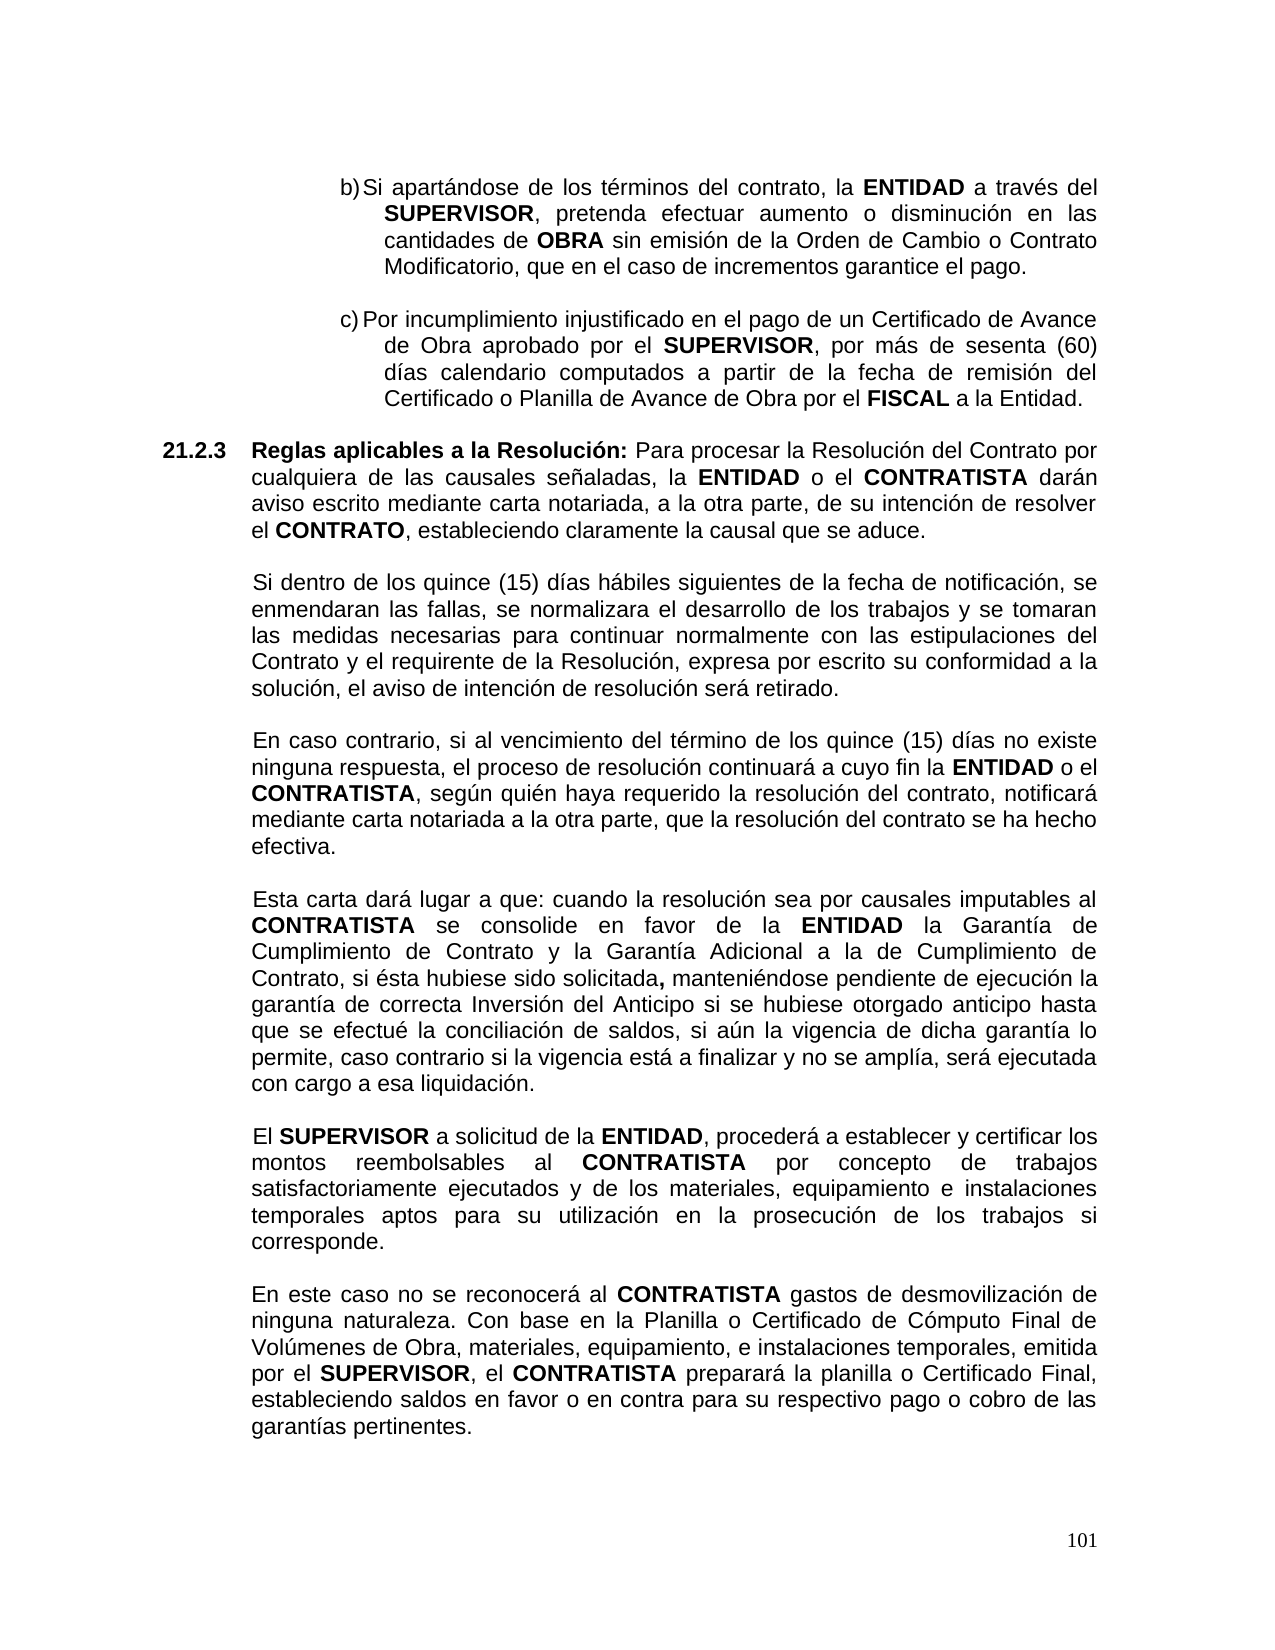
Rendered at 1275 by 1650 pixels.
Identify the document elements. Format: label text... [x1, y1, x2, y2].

list Por incumplimiento injustificado en el pago de un Certificado de Avance de Obra aprobado por el SUPERVISOR, por más de sesenta (60) días calendario computados a partir de la fecha de remisión del Certificado o Planilla de Avance de Obra por el FISCAL a la Entidad. [340, 306, 1098, 411]
text En caso contrario, si al vencimiento del término de los quince (15) días no existe ninguna respuesta, el proceso de resolución continuará a cuyo fin la ENTIDAD o el CONTRATISTA, según quién haya requerido la resolución del contrato, notificará mediante carta notariada a la otra parte, que la resolución del contrato se ha hecho efectiva. [251, 727, 1098, 859]
text El SUPERVISOR a solicitud de la ENTIDAD, procederá a establecer y certificar los montos reembolsables al CONTRATISTA por concepto de trabajos satisfactoriamente ejecutados y de los materiales, equipamiento e instalaciones temporales aptos para su utilización en la prosecución de los trabajos si corresponde. [251, 1123, 1098, 1254]
text En este caso no se reconocerá al CONTRATISTA gastos de desmovilización de ninguna naturaleza. Con base en la Planilla o Certificado de Cómputo Final de Volúmenes de Obra, materiales, equipamiento, e instalaciones temporales, emitida por el SUPERVISOR, el CONTRATISTA preparará la planilla o Certificado Final, estableciendo saldos en favor o en contra para su respectivo pago o cobro de las garantías pertinentes. [251, 1281, 1098, 1439]
list Si apartándose de los términos del contrato, la ENTIDAD a través del SUPERVISOR, pretenda efectuar aumento o disminución en las cantidades de OBRA sin emisión de la Orden de Cambio o Contrato Modificatorio, que en el caso de incrementos garantice el pago. [340, 174, 1098, 279]
list Reglas aplicables a la Resolución: Para procesar la Resolución del Contrato por cualquiera de las causales señaladas, la ENTIDAD o el CONTRATISTA darán aviso escrito mediante carta notariada, a la otra parte, de su intención de resolver el CONTRATO, estableciendo claramente la causal que se aduce. [162, 437, 1098, 543]
text Si dentro de los quince (15) días hábiles siguientes de la fecha de notificación, se enmendaran las fallas, se normalizara el desarrollo de los trabajos y se tomaran las medidas necesarias para continuar normalmente con las estipulaciones del Contrato y el requirente de la Resolución, expresa por escrito su conformidad a la solución, el aviso de intención de resolución será retirado. [251, 569, 1098, 701]
text Esta carta dará lugar a que: cuando la resolución sea por causales imputables al CONTRATISTA se consolide en favor de la ENTIDAD la Garantía de Cumplimiento de Contrato y la Garantía Adicional a la de Cumplimiento de Contrato, si ésta hubiese sido solicitada, manteniéndose pendiente de ejecución la garantía de correcta Inversión del Anticipo si se hubiese otorgado anticipo hasta que se efectué la conciliación de saldos, si aún la vigencia de dicha garantía lo permite, caso contrario si la vigencia está a finalizar y no se amplía, será ejecutada con cargo a esa liquidación. [251, 886, 1098, 1096]
